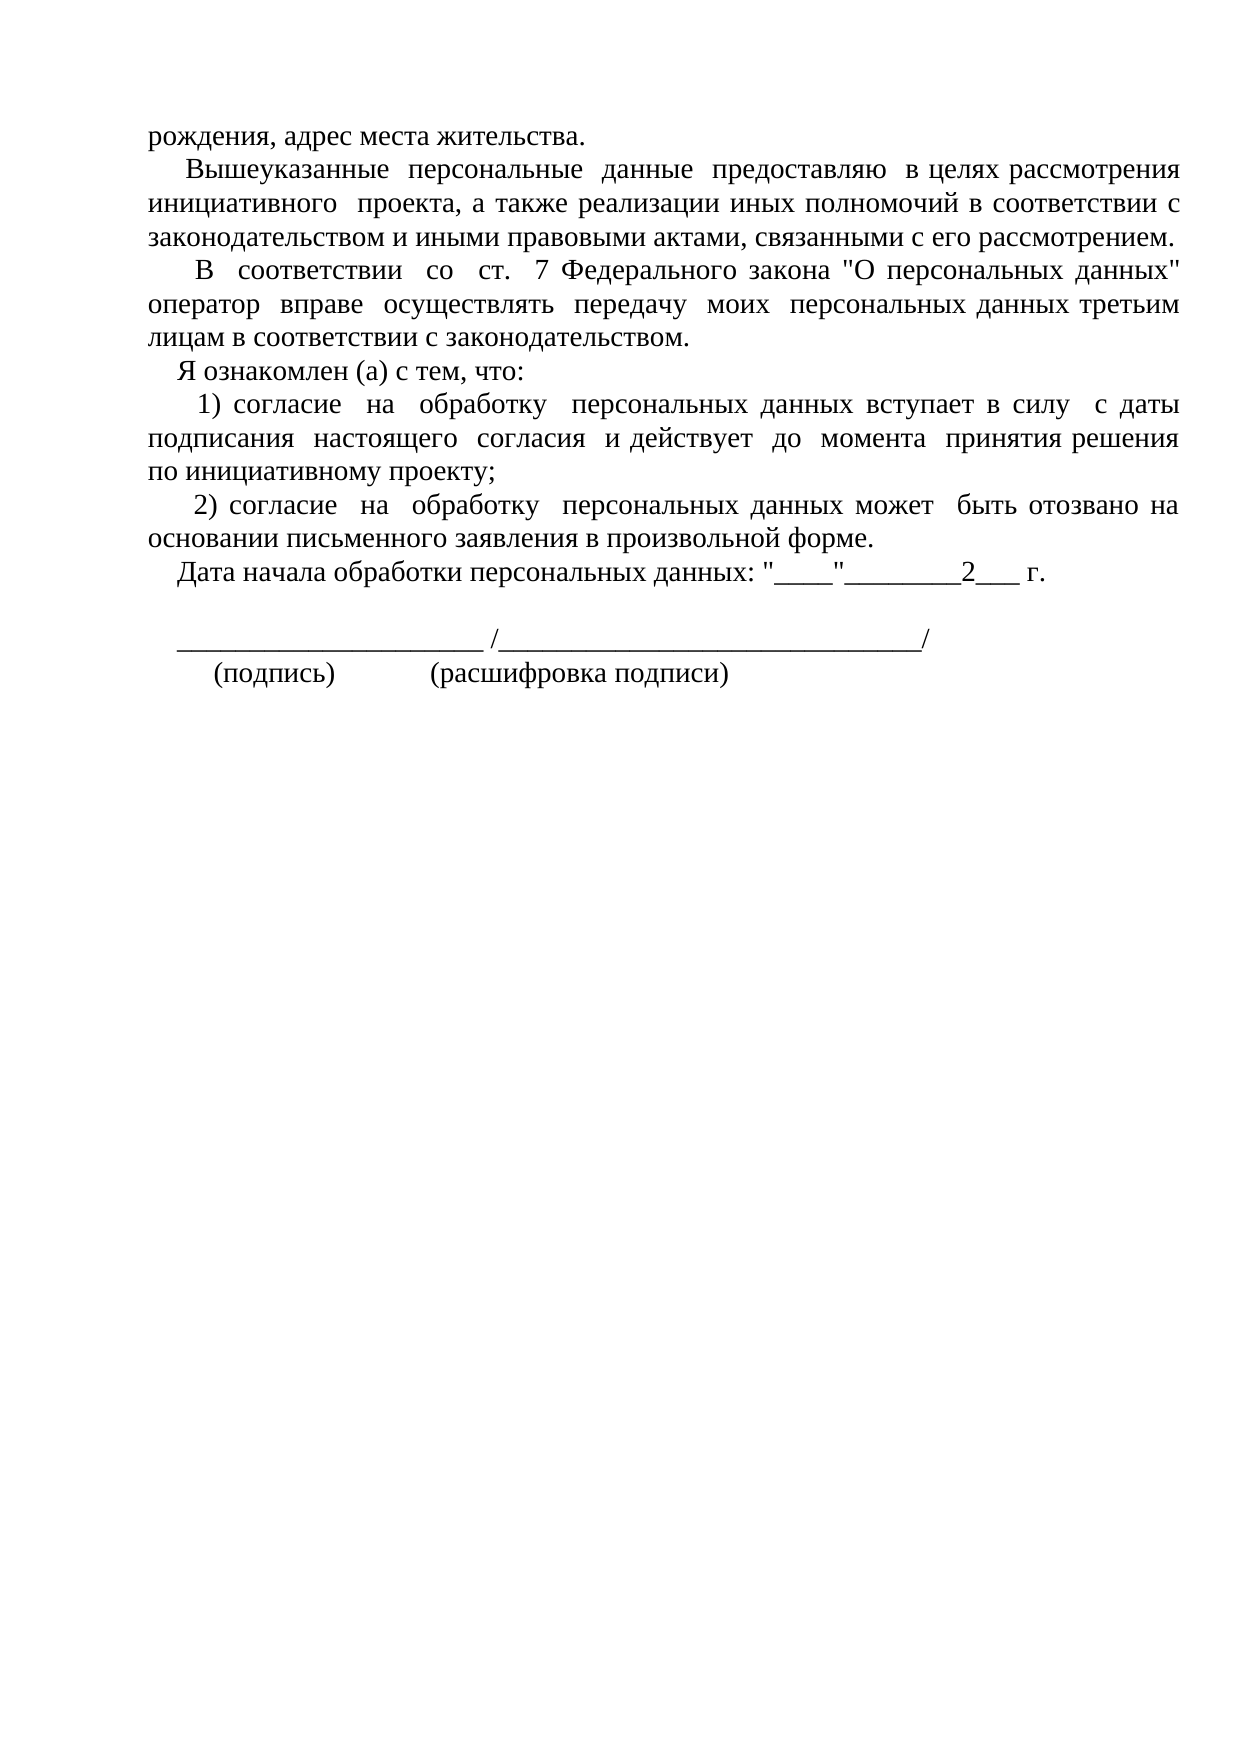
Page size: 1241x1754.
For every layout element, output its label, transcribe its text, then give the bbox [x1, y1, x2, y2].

text 1) согласие на обработку персональных данных вступает в силу с даты подписания настоящего согласия и действует до момента принятия решения по инициативному проекту; [148, 386, 1181, 487]
text Дата начала обработки персональных данных: "____"________2___ г. [148, 554, 1181, 588]
text Я ознакомлен (а) с тем, что: [148, 353, 1181, 386]
text 2) согласие на обработку персональных данных может быть отозвано на основании письменного заявления в произвольной форме. [148, 487, 1181, 554]
text В соответствии со ст. 7 Федерального закона "О персональных данных" оператор вправе осуществлять передачу моих персональных данных третьим лицам в соответствии с законодательством. [148, 252, 1181, 353]
text (подпись) (расшифровка подписи) [148, 655, 1181, 688]
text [148, 118, 1181, 152]
text Вышеуказанные персональные данные предоставляю в целях рассмотрения инициативного проекта, а также реализации иных полномочий в соответствии с законодательством и иными правовыми актами, связанными с его рассмотрением. [148, 152, 1181, 252]
text _____________________ /_____________________________/ [148, 621, 1181, 655]
